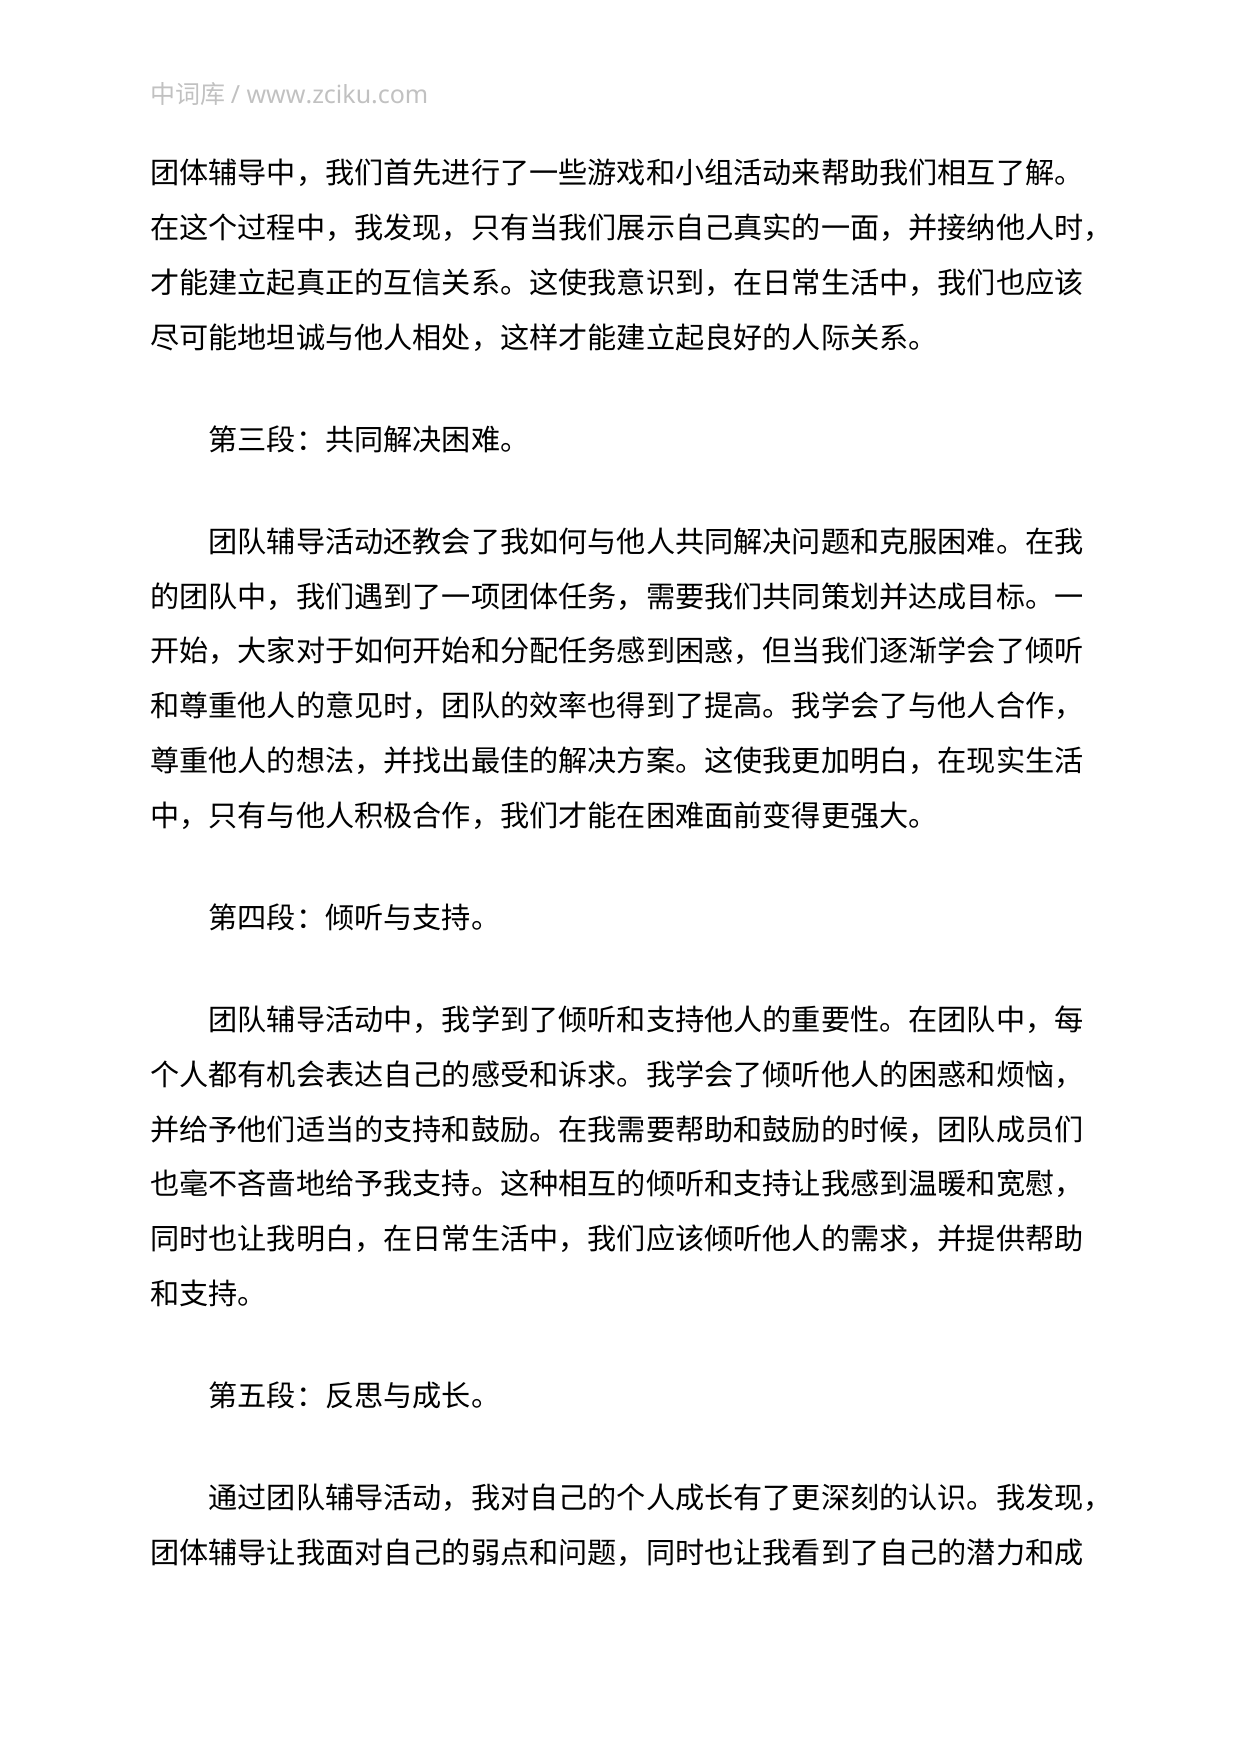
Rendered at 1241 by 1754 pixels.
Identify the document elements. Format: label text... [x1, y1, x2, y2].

text 第五段：反思与成长。 [150, 1372, 1090, 1415]
text 团队辅导活动还教会了我如何与他人共同解决问题和克服困难。在我的团队中，我们遇到了一项团体任务，需要我们共同策划并达成目标。一开始，大家对于如何开始和分配任务感到困惑，但当我们逐渐学会了倾听和尊重他人的意见时，团队的效率也得到了提高。我学会了与他人合作，尊重他人的想法，并找出最佳的解决方案。这使我更加明白，在现实生活中，只有与他人积极合作，我们才能在困难面前变得更强大。 [150, 518, 1090, 835]
text 第三段：共同解决困难。 [150, 416, 1090, 459]
text 团队辅导活动中，我学到了倾听和支持他人的重要性。在团队中，每个人都有机会表达自己的感受和诉求。我学会了倾听他人的困惑和烦恼，并给予他们适当的支持和鼓励。在我需要帮助和鼓励的时候，团队成员们也毫不吝啬地给予我支持。这种相互的倾听和支持让我感到温暖和宽慰，同时也让我明白，在日常生活中，我们应该倾听他人的需求，并提供帮助和支持。 [150, 996, 1090, 1313]
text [150, 150, 1090, 357]
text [150, 1474, 1090, 1571]
text 第四段：倾听与支持。 [150, 894, 1090, 937]
